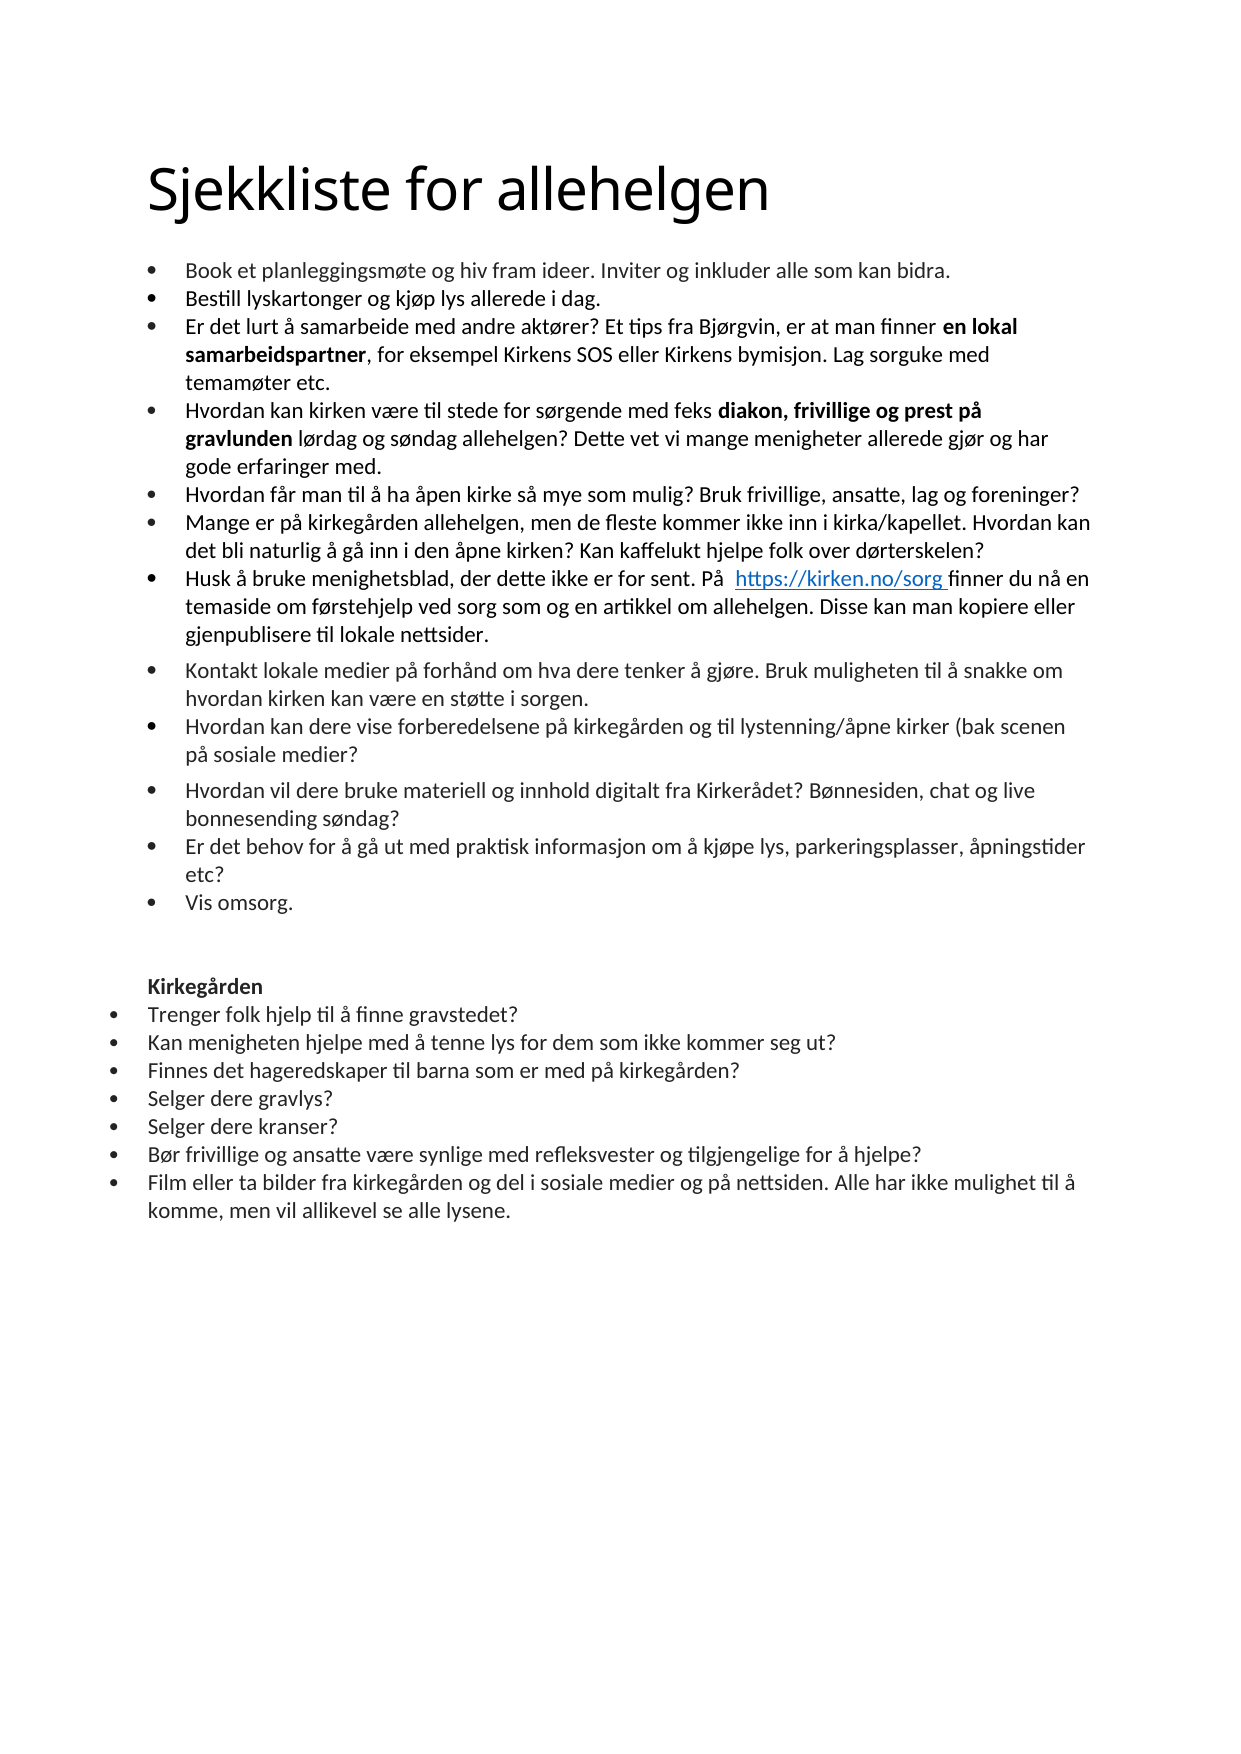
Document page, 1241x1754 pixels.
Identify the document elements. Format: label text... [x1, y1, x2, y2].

list Selger dere gravlys? [110, 1084, 1093, 1112]
list Selger dere kranser? [110, 1112, 1093, 1141]
list Hvordan vil dere bruke materiell og innhold digitalt fra Kirkerådet? Bønnesiden, chat og live bonnesending søndag? [148, 776, 1093, 832]
list Hvordan kan dere vise forberedelsene på kirkegården og til lystenning/åpne kirker (bak scenen på sosiale medier? [148, 712, 1093, 768]
list Book et planleggingsmøte og hiv fram ideer. Inviter og inkluder alle som kan bidra. [148, 256, 1093, 284]
list Kontakt lokale medier på forhånd om hva dere tenker å gjøre. Bruk muligheten til å snakke om hvordan kirken kan være en støtte i sorgen. [148, 656, 1093, 712]
title Sjekkliste for allehelgen [148, 148, 1093, 227]
list Vis omsorg. [148, 888, 1093, 916]
list Finnes det hageredskaper til barna som er med på kirkegården? [110, 1056, 1093, 1084]
list Husk å bruke menighetsblad, der dette ikke er for sent. På https://kirken.no/sorg finner du nå en temaside om førstehjelp ved sorg som og en artikkel om allehelgen. Disse kan man kopiere eller gjenpublisere til lokale nettsider. [148, 564, 1093, 648]
list Hvordan får man til å ha åpen kirke så mye som mulig? Bruk frivillige, ansatte, lag og foreninger? [148, 480, 1093, 508]
list Bør frivillige og ansatte være synlige med refleksvester og tilgjengelige for å hjelpe? [110, 1141, 1093, 1168]
list Hvordan kan kirken være til stede for sørgende med feks diakon, frivillige og prest på gravlunden lørdag og søndag allehelgen? Dette vet vi mange menigheter allerede gjør og har gode erfaringer med. [148, 396, 1093, 480]
list Film eller ta bilder fra kirkegården og del i sosiale medier og på nettsiden. Alle har ikke mulighet til å komme, men vil allikevel se alle lysene. [110, 1168, 1093, 1224]
list Er det lurt å samarbeide med andre aktører? Et tips fra Bjørgvin, er at man finner en lokal samarbeidspartner, for eksempel Kirkens SOS eller Kirkens bymisjon. Lag sorguke med temamøter etc. [148, 312, 1093, 396]
list Mange er på kirkegården allehelgen, men de fleste kommer ikke inn i kirka/kapellet. Hvordan kan det bli naturlig å gå inn i den åpne kirken? Kan kaffelukt hjelpe folk over dørterskelen? [148, 508, 1093, 564]
list Bestill lyskartonger og kjøp lys allerede i dag. [148, 284, 1093, 312]
list Trenger folk hjelp til å finne gravstedet? [110, 1000, 1093, 1028]
list Er det behov for å gå ut med praktisk informasjon om å kjøpe lys, parkeringsplasser, åpningstider etc? [148, 832, 1093, 888]
list Kan menigheten hjelpe med å tenne lys for dem som ikke kommer seg ut? [110, 1028, 1093, 1056]
text Kirkegården [148, 972, 1093, 1000]
